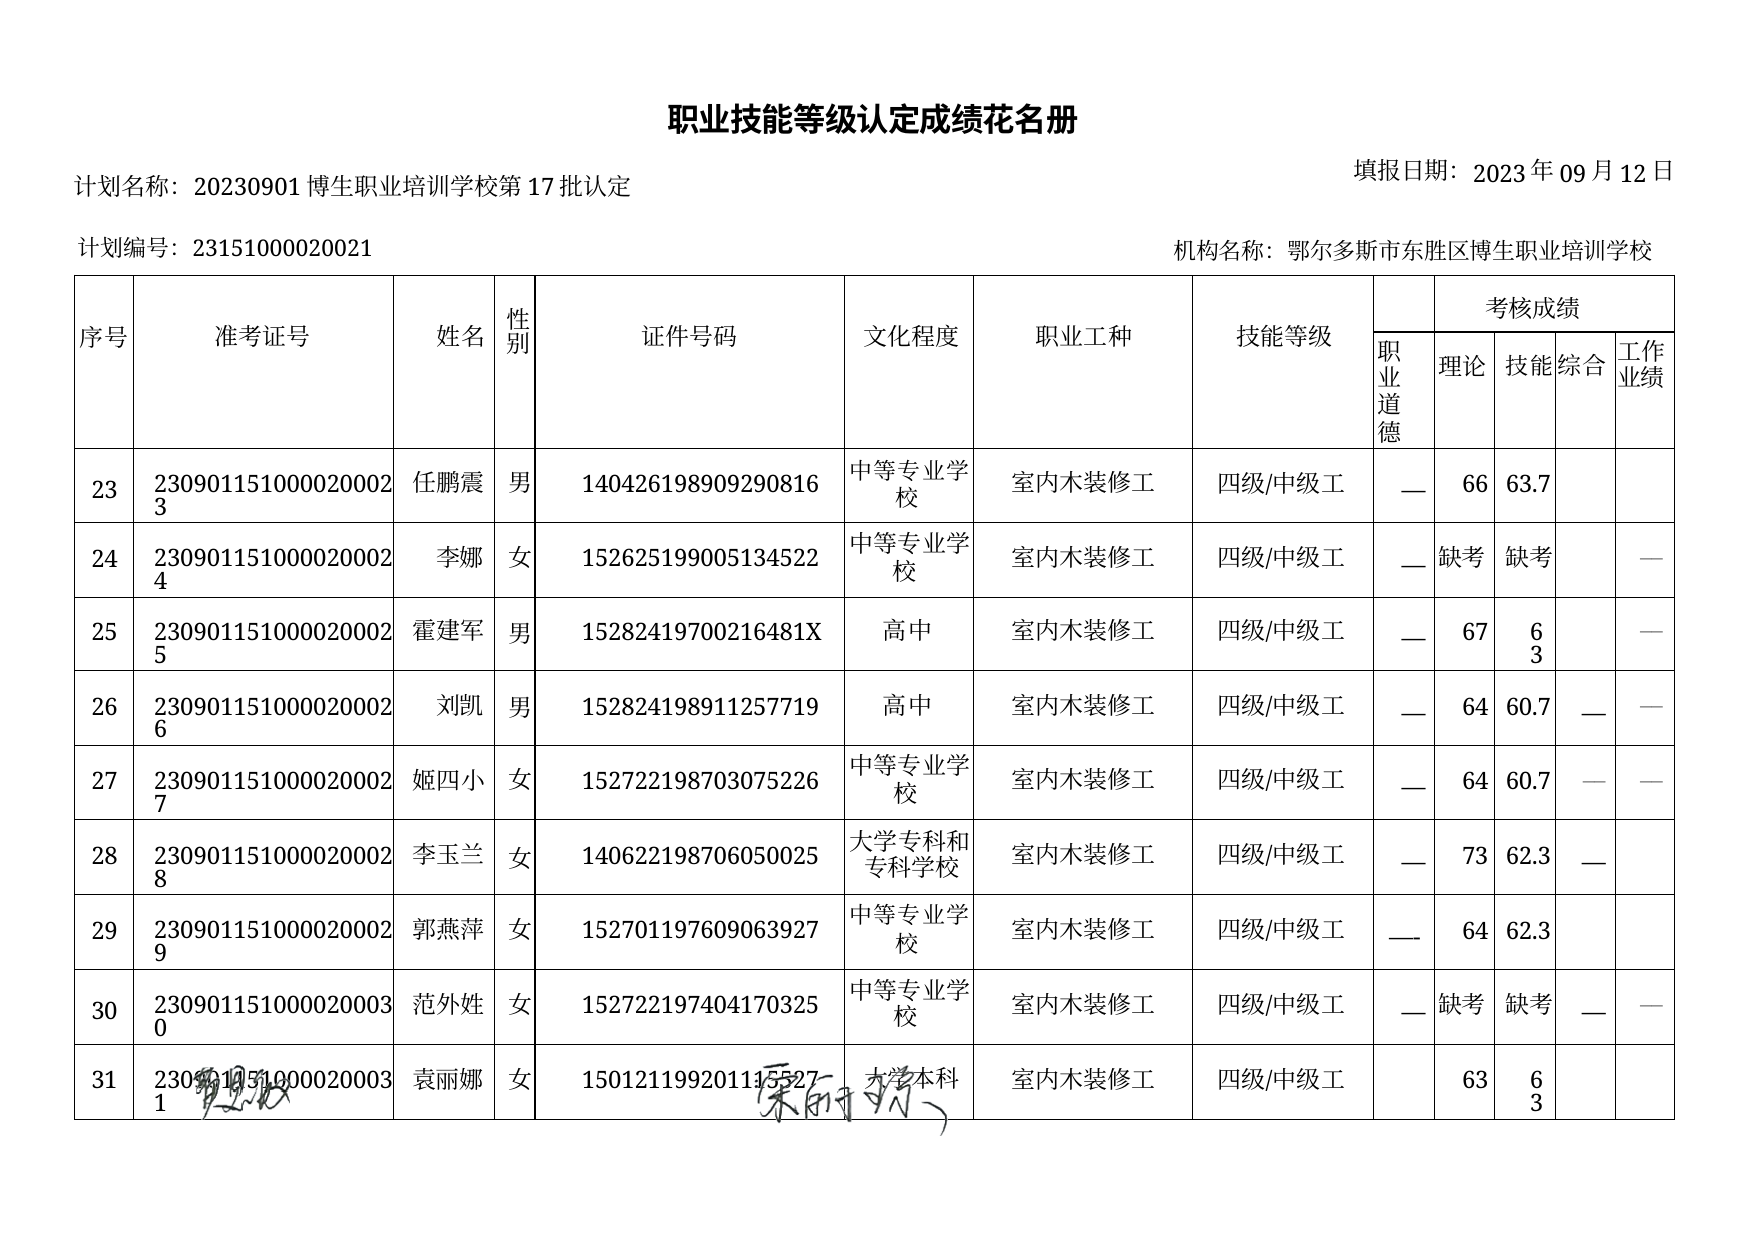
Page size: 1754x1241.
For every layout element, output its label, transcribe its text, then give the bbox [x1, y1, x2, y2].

table_cell 女 [495, 895, 534, 969]
table_cell 2309011510000200023 [134, 449, 393, 522]
table_cell 室内木装修工 [974, 895, 1192, 969]
table_cell 64 [1435, 671, 1494, 745]
table_cell 66 [1435, 449, 1494, 522]
table_cell 27 [75, 746, 133, 819]
table_cell 刘凯 [394, 671, 494, 745]
table_header 技能等级 [1193, 276, 1373, 448]
table_cell [1556, 523, 1615, 597]
table_cell 高中 [845, 671, 973, 745]
table_cell 23 [75, 449, 133, 522]
table_cell 四级/中级工 [1193, 820, 1373, 894]
table_cell [1556, 1045, 1615, 1119]
table_cell 室内木装修工 [974, 523, 1192, 597]
table_cell 室内木装修工 [974, 598, 1192, 670]
table_cell 63 [1435, 1045, 1494, 1119]
table_cell 中等专业学 校 [845, 449, 973, 522]
table_cell 技能 [1495, 333, 1555, 448]
table_cell 霍建军 [394, 598, 494, 670]
text 机构名称：鄂尔多斯市东胜区博生职业培训学校 [667, 239, 1652, 264]
table_cell 郭燕萍 [394, 895, 494, 969]
table_cell [1374, 1045, 1434, 1119]
table_cell [1556, 895, 1615, 969]
table_cell 31 [75, 1045, 133, 1119]
table_cell 152824198911257719 [536, 671, 844, 745]
table_cell 2309011510000200024 [134, 523, 393, 597]
table_cell 室内木装修工 [974, 1045, 1192, 1119]
table_cell [1556, 449, 1615, 522]
table_cell 140426198909290816 [536, 449, 844, 522]
table_cell 64 [1435, 895, 1494, 969]
table_cell — [1374, 820, 1434, 894]
table_cell 女 [495, 746, 534, 819]
table_cell [1616, 1045, 1674, 1119]
table_cell 四级/中级工 [1193, 970, 1373, 1044]
table_cell [1616, 895, 1674, 969]
table_cell 男 [495, 449, 534, 522]
table_cell 室内木装修工 [974, 671, 1192, 745]
table_cell 理论 [1435, 333, 1494, 448]
table_cell — [1374, 671, 1434, 745]
table_cell 63 [1495, 1045, 1555, 1119]
table_cell 男 [495, 598, 534, 670]
table_cell 缺考 [1435, 523, 1494, 597]
table_cell 四级/中级工 [1193, 449, 1373, 522]
table_header 准考证号 [134, 276, 393, 448]
table_cell 62.3 [1495, 895, 1555, 969]
table_cell — [1556, 970, 1615, 1044]
table_cell 2309011510000200028 [134, 820, 393, 894]
table_cell 中等专业学 校 [845, 523, 973, 597]
text 填报日期：2023年09月12日 [667, 173, 1675, 239]
table_cell 缺考 [1495, 970, 1555, 1044]
table_cell 60.7 [1495, 671, 1555, 745]
table_cell 2309011510000200027 [134, 746, 393, 819]
table_cell 26 [75, 671, 133, 745]
table_cell 中等专业学 校 [845, 746, 973, 819]
table_cell —— [1556, 746, 1615, 819]
table_cell 67 [1435, 598, 1494, 670]
table_cell 李玉兰 [394, 820, 494, 894]
table_cell 女 [495, 820, 534, 894]
table_cell 30 [75, 970, 133, 1044]
table_cell — [1374, 746, 1434, 819]
table_cell —— [1616, 970, 1674, 1044]
table_cell 范外姓 [394, 970, 494, 1044]
table_cell 李娜 [394, 523, 494, 597]
table_cell 73 [1435, 820, 1494, 894]
table_cell [1556, 598, 1615, 670]
table_cell 140622198706050025 [536, 820, 844, 894]
table_cell 姬四小 [394, 746, 494, 819]
table_cell 大学本科 [845, 1045, 973, 1119]
table_cell 28 [75, 820, 133, 894]
table_cell 64 [1435, 746, 1494, 819]
table_cell 女 [495, 523, 534, 597]
picture [192, 1061, 291, 1120]
table_cell 中等专业学 校 [845, 970, 973, 1044]
table_cell [1616, 449, 1674, 522]
table_cell — [1374, 523, 1434, 597]
table_cell 63 [1495, 598, 1555, 670]
table_cell 四级/中级工 [1193, 598, 1373, 670]
text 职业技能等级认定成绩花名册 [667, 97, 1675, 140]
table_cell 大学专科和 专科学校 [845, 820, 973, 894]
table_header 性别 [495, 276, 534, 448]
table_cell 综合 [1556, 333, 1615, 448]
picture [752, 1057, 949, 1139]
table_cell 24 [75, 523, 133, 597]
table_cell 室内木装修工 [974, 820, 1192, 894]
table_cell 2309011510000200030 [134, 970, 393, 1044]
table_cell 15282419700216481X [536, 598, 844, 670]
text 计划编号：23151000020021 [77, 235, 657, 261]
table_cell 152722197404170325 [536, 970, 844, 1044]
table_cell — [1374, 449, 1434, 522]
table_cell 2309011510000200025 [134, 598, 393, 670]
table_cell 63.7 [1495, 449, 1555, 522]
table_cell 女 [495, 970, 534, 1044]
table_cell — [1374, 598, 1434, 670]
table_cell 男 [495, 671, 534, 745]
table_cell — [1556, 820, 1615, 894]
table_cell —- [1374, 895, 1434, 969]
table_cell 职业 道德 [1374, 333, 1434, 448]
table_cell 室内木装修工 [974, 449, 1192, 522]
table_cell 女 [495, 1045, 534, 1119]
table_cell 四级/中级工 [1193, 746, 1373, 819]
table_cell 152722198703075226 [536, 746, 844, 819]
table_cell — [1374, 970, 1434, 1044]
table_cell 60.7 [1495, 746, 1555, 819]
table_cell 29 [75, 895, 133, 969]
table_cell 高中 [845, 598, 973, 670]
table_cell [1616, 820, 1674, 894]
table_cell 四级/中级工 [1193, 1045, 1373, 1119]
table_cell 150121199201115527 [536, 1045, 844, 1119]
table_cell 四级/中级工 [1193, 895, 1373, 969]
table_header 姓名 [394, 276, 494, 448]
table_cell 25 [75, 598, 133, 670]
table_cell 2309011510000200026 [134, 671, 393, 745]
table_cell 2309011510000200031 [134, 1045, 393, 1119]
table_cell 中等专业学 校 [845, 895, 973, 969]
table_cell 任鹏震 [394, 449, 494, 522]
table_header 序号 [75, 276, 133, 448]
table_cell 室内木装修工 [974, 746, 1192, 819]
table_cell 缺考 [1495, 523, 1555, 597]
table_cell —— [1616, 671, 1674, 745]
table_cell 工作 业绩 [1616, 333, 1674, 448]
table_cell 袁丽娜 [394, 1045, 494, 1119]
table_header 证件号码 [536, 276, 844, 448]
table_cell 62.3 [1495, 820, 1555, 894]
table_cell 152701197609063927 [536, 895, 844, 969]
table_cell 四级/中级工 [1193, 671, 1373, 745]
table_header [1374, 276, 1434, 331]
table_cell 室内木装修工 [974, 970, 1192, 1044]
table_cell 152625199005134522 [536, 523, 844, 597]
table_header 文化程度 [845, 276, 973, 448]
table_cell 2309011510000200029 [134, 895, 393, 969]
table_cell —— [1616, 523, 1674, 597]
text 计划名称：20230901博生职业培训学校第17批认定 [73, 170, 657, 202]
table_cell —— [1616, 746, 1674, 819]
table_cell 四级/中级工 [1193, 523, 1373, 597]
table_cell —— [1616, 598, 1674, 670]
table_cell 缺考 [1435, 970, 1494, 1044]
table_header 考核成绩 [1435, 276, 1674, 331]
table_header 职业工种 [974, 276, 1192, 448]
table_cell — [1556, 671, 1615, 745]
